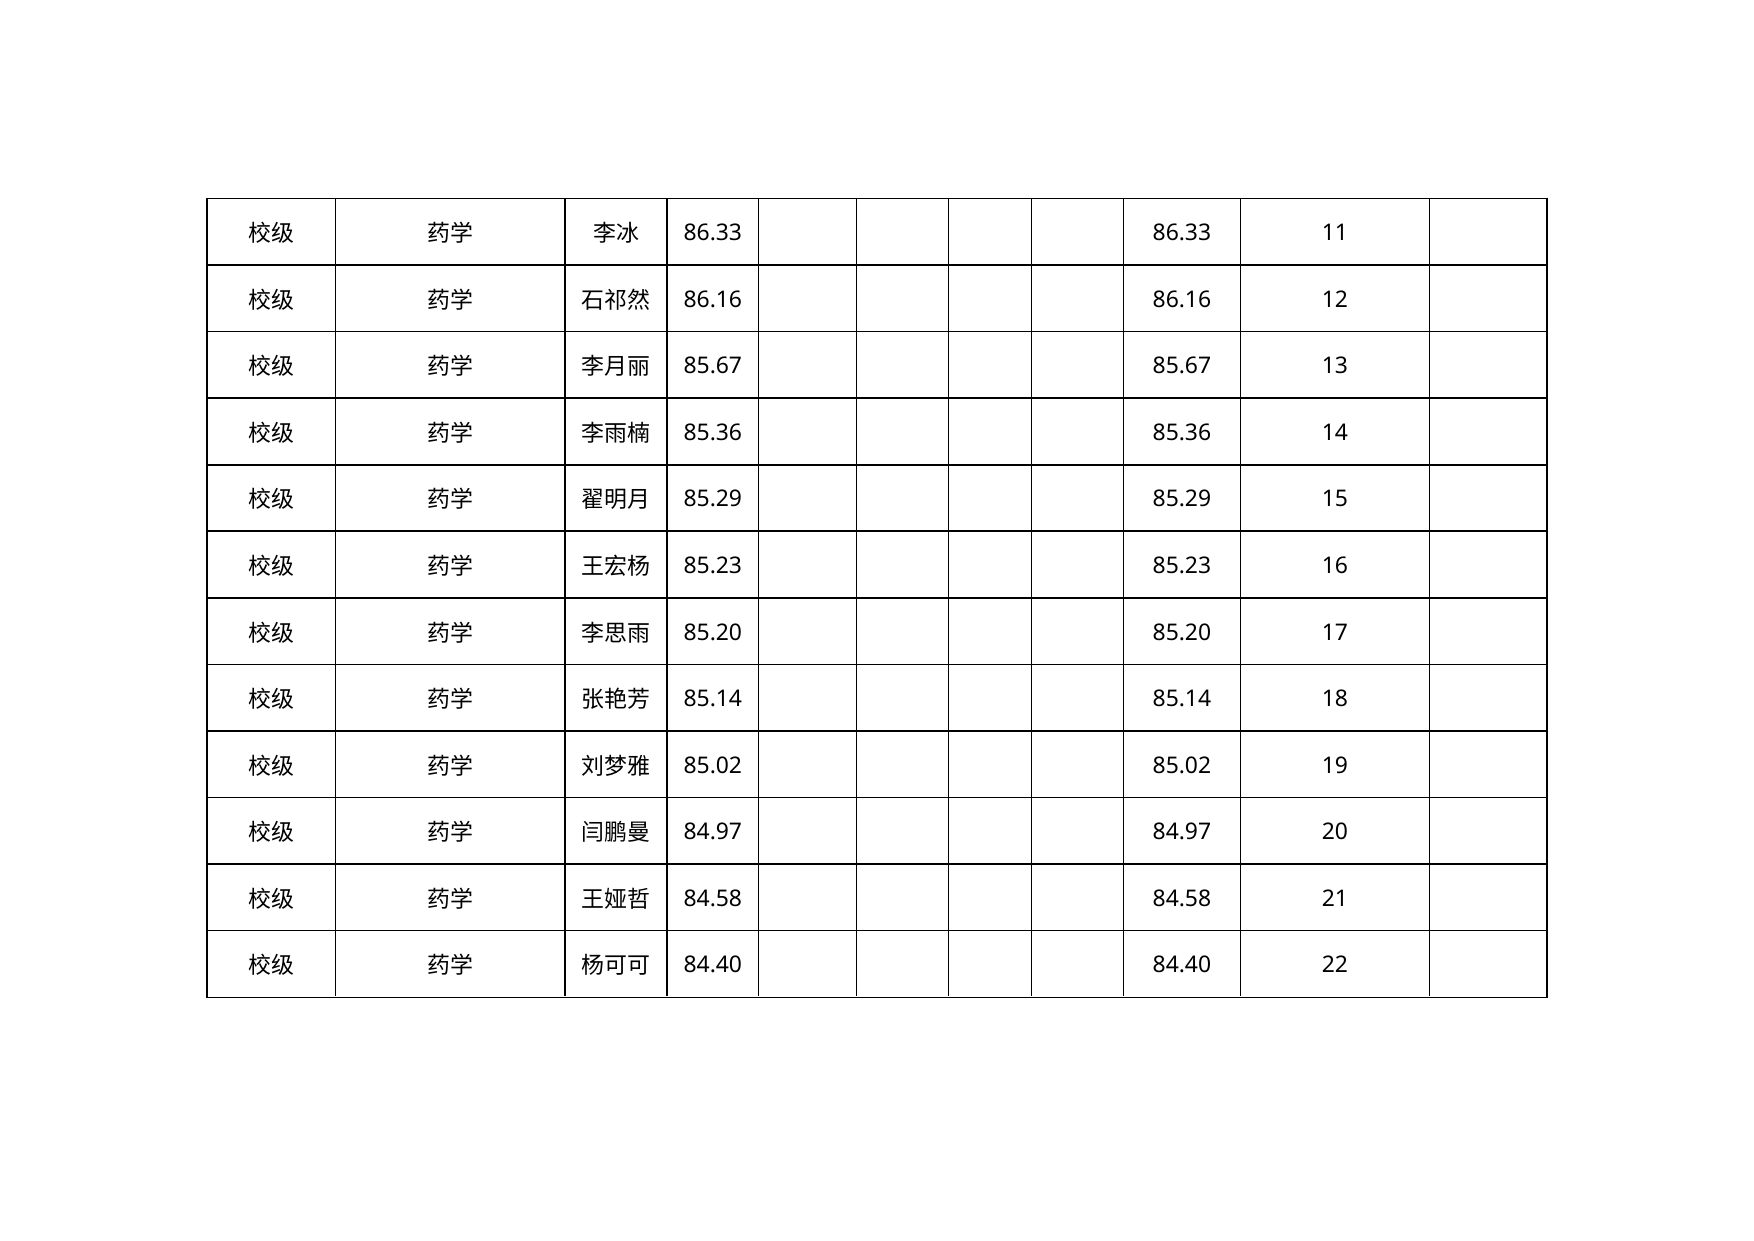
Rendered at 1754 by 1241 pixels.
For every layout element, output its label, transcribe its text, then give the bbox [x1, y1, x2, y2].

table_cell 85.29 [668, 466, 758, 530]
table_cell [759, 599, 856, 663]
table_cell 85.67 [668, 332, 758, 397]
table_cell 李月丽 [566, 332, 666, 397]
table_cell [949, 665, 1031, 730]
table_cell [857, 665, 948, 730]
table_cell 石祁然 [566, 266, 666, 331]
table_cell 12 [1241, 266, 1429, 331]
table_cell 刘梦雅 [566, 732, 666, 797]
table_cell 张艳芳 [566, 665, 666, 730]
table_cell [1032, 931, 1123, 996]
table_cell 22 [1241, 931, 1429, 996]
table_cell [1430, 798, 1546, 863]
table_cell 84.40 [1124, 931, 1240, 996]
table_cell 翟明月 [566, 466, 666, 530]
table_cell 王宏杨 [566, 532, 666, 597]
table_cell 85.02 [1124, 732, 1240, 797]
table_cell 校级 [208, 665, 335, 730]
table_cell 药学 [336, 865, 564, 930]
table_cell [1430, 332, 1546, 397]
table_cell 李雨楠 [566, 399, 666, 464]
table_cell [1430, 399, 1546, 464]
table_cell [857, 865, 948, 930]
table_cell 86.33 [1124, 199, 1240, 264]
table_cell [1430, 266, 1546, 331]
table_cell 李思雨 [566, 599, 666, 663]
table_cell 85.14 [668, 665, 758, 730]
table_cell 校级 [208, 931, 335, 996]
table_cell [857, 466, 948, 530]
table_cell 85.36 [1124, 399, 1240, 464]
table_cell 85.02 [668, 732, 758, 797]
table_cell 药学 [336, 399, 564, 464]
table_cell 药学 [336, 931, 564, 996]
table_cell 药学 [336, 798, 564, 863]
table_cell 校级 [208, 532, 335, 597]
table_cell [1032, 732, 1123, 797]
table_cell 84.97 [668, 798, 758, 863]
table_cell [857, 199, 948, 264]
table_cell 17 [1241, 599, 1429, 663]
table_cell 20 [1241, 798, 1429, 863]
table_cell 84.97 [1124, 798, 1240, 863]
table_cell [759, 332, 856, 397]
table_cell [949, 199, 1031, 264]
table_cell [1032, 399, 1123, 464]
table_cell 85.23 [668, 532, 758, 597]
table_cell 药学 [336, 266, 564, 331]
table_cell [1430, 865, 1546, 930]
table_cell [949, 599, 1031, 663]
table_cell [949, 266, 1031, 331]
table_cell [759, 865, 856, 930]
table_cell 杨可可 [566, 931, 666, 996]
table_cell 药学 [336, 332, 564, 397]
table_cell 药学 [336, 665, 564, 730]
table_cell [857, 266, 948, 331]
table_cell [857, 931, 948, 996]
table_cell [759, 732, 856, 797]
table_cell 校级 [208, 199, 335, 264]
table_cell [759, 798, 856, 863]
table_cell 84.40 [668, 931, 758, 996]
table_cell [1430, 665, 1546, 730]
table_cell 校级 [208, 865, 335, 930]
table_cell 85.23 [1124, 532, 1240, 597]
table_cell 85.36 [668, 399, 758, 464]
table_cell [1032, 665, 1123, 730]
table_cell [759, 532, 856, 597]
table_cell 16 [1241, 532, 1429, 597]
table_cell 21 [1241, 865, 1429, 930]
table_cell 15 [1241, 466, 1429, 530]
table_cell 85.67 [1124, 332, 1240, 397]
table_cell 药学 [336, 532, 564, 597]
table_cell [1032, 865, 1123, 930]
table_cell [949, 332, 1031, 397]
table_cell [1430, 199, 1546, 264]
table_cell [1032, 266, 1123, 331]
table_cell 85.29 [1124, 466, 1240, 530]
table_cell 校级 [208, 732, 335, 797]
table_cell [759, 665, 856, 730]
table_cell [949, 865, 1031, 930]
table_cell 18 [1241, 665, 1429, 730]
table_cell 85.20 [1124, 599, 1240, 663]
table_cell 84.58 [1124, 865, 1240, 930]
table_cell [1032, 199, 1123, 264]
table_cell [759, 466, 856, 530]
table_cell [1430, 732, 1546, 797]
table_cell 19 [1241, 732, 1429, 797]
table_cell [759, 266, 856, 331]
table_cell 校级 [208, 332, 335, 397]
table_cell 药学 [336, 732, 564, 797]
table_cell 校级 [208, 599, 335, 663]
table_cell [949, 532, 1031, 597]
table_cell 85.14 [1124, 665, 1240, 730]
table_cell 王娅哲 [566, 865, 666, 930]
table_cell 校级 [208, 466, 335, 530]
table_cell [759, 199, 856, 264]
table_cell [1430, 599, 1546, 663]
table_cell [857, 399, 948, 464]
table_cell [857, 332, 948, 397]
table_cell [1032, 332, 1123, 397]
table_cell 86.16 [1124, 266, 1240, 331]
table_cell [759, 399, 856, 464]
table_cell [857, 599, 948, 663]
table_cell 药学 [336, 466, 564, 530]
table_cell 校级 [208, 798, 335, 863]
table_cell 药学 [336, 599, 564, 663]
table_cell [949, 798, 1031, 863]
table_cell [857, 532, 948, 597]
table_cell [949, 931, 1031, 996]
table_cell [949, 399, 1031, 464]
table_cell 李冰 [566, 199, 666, 264]
table_cell [857, 798, 948, 863]
table_cell [759, 931, 856, 996]
table_cell [949, 732, 1031, 797]
table_cell [1032, 798, 1123, 863]
table_cell [1430, 466, 1546, 530]
table_cell [949, 466, 1031, 530]
table_cell [857, 732, 948, 797]
table_cell 11 [1241, 199, 1429, 264]
table_cell [1032, 532, 1123, 597]
table_cell 14 [1241, 399, 1429, 464]
table_cell [1430, 532, 1546, 597]
table_cell 药学 [336, 199, 564, 264]
table_cell 校级 [208, 399, 335, 464]
table_cell 86.16 [668, 266, 758, 331]
table_cell [1032, 466, 1123, 530]
table_cell [1032, 599, 1123, 663]
table_cell 校级 [208, 266, 335, 331]
table_cell 闫鹏曼 [566, 798, 666, 863]
table_cell 85.20 [668, 599, 758, 663]
table_cell 84.58 [668, 865, 758, 930]
table_cell 86.33 [668, 199, 758, 264]
table_cell 13 [1241, 332, 1429, 397]
table_cell [1430, 931, 1546, 996]
